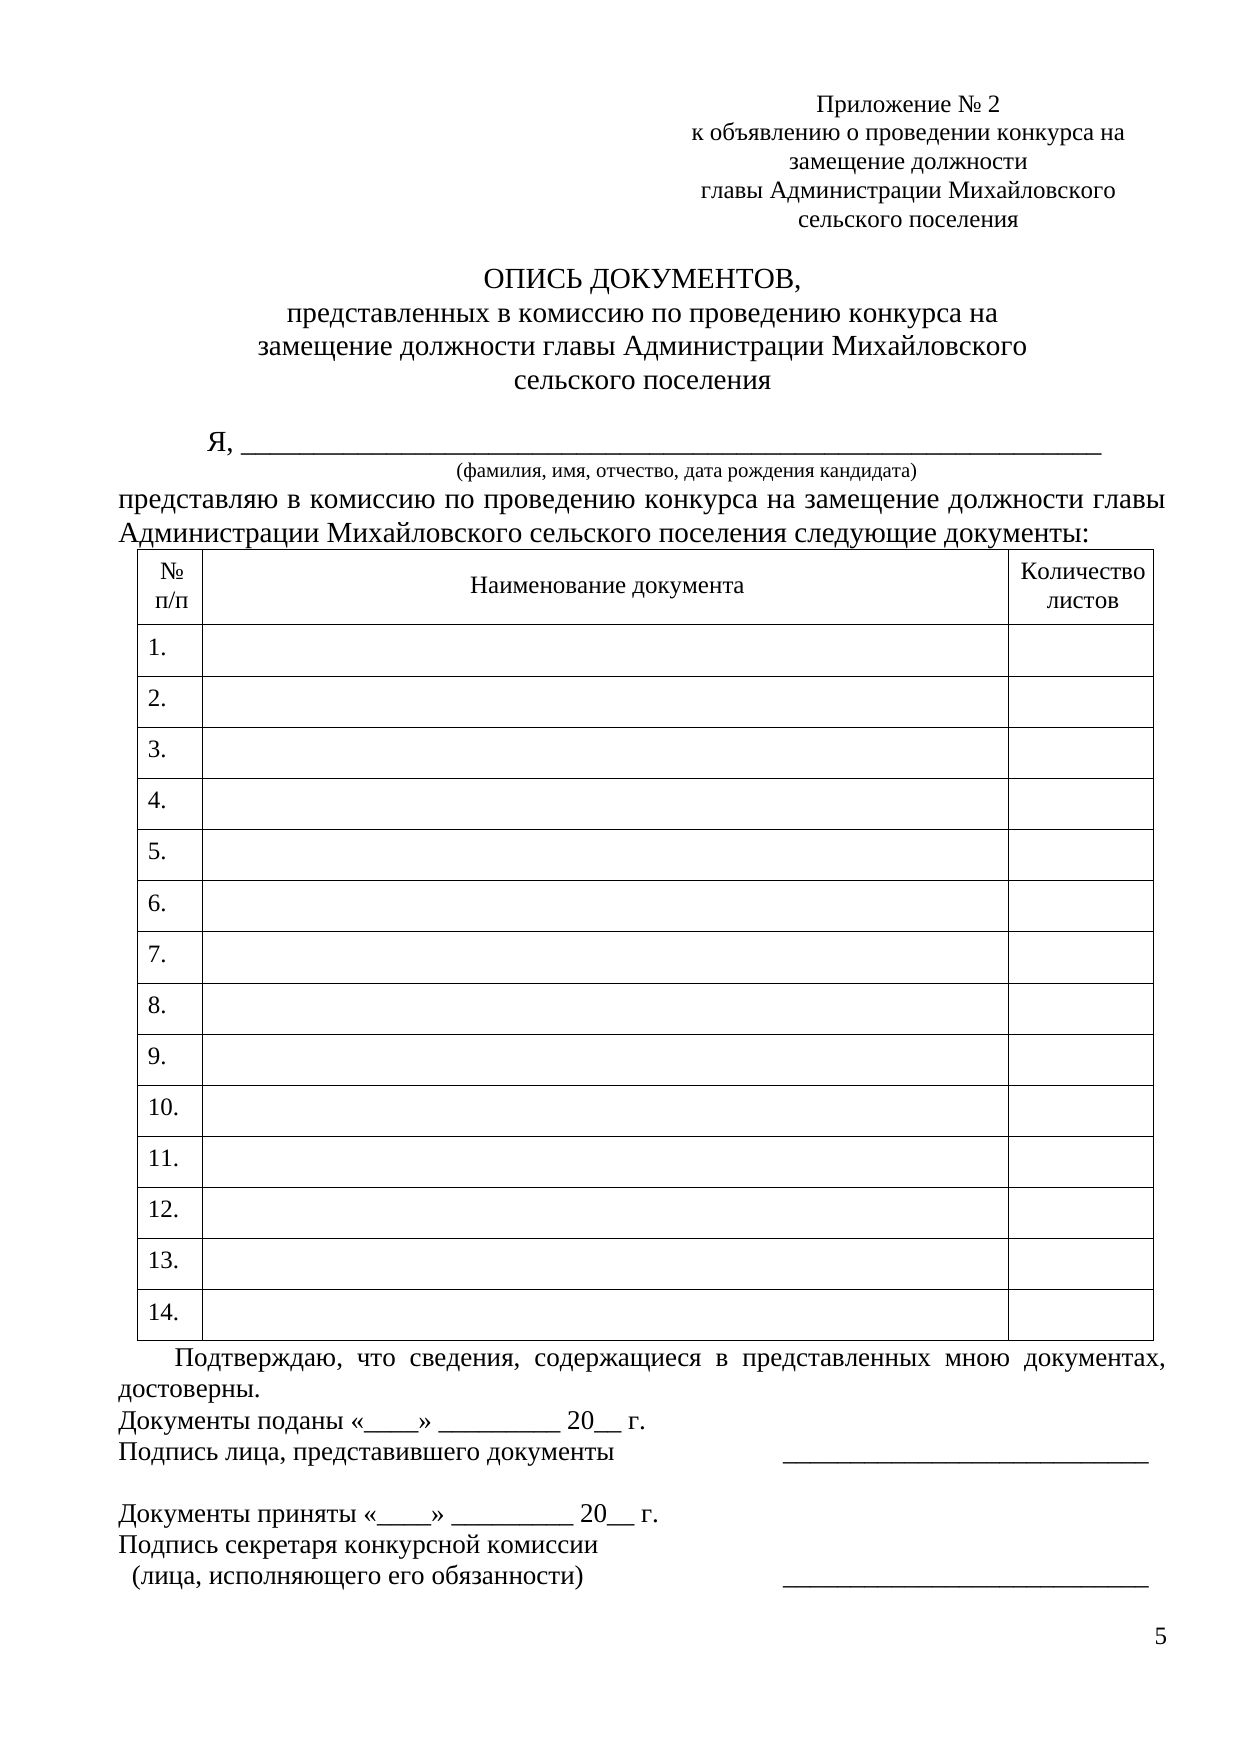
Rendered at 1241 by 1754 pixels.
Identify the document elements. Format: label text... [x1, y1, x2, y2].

table_cell [203, 728, 1008, 778]
table_cell [138, 1290, 202, 1340]
table_cell [1009, 728, 1153, 778]
table_cell [1009, 1290, 1153, 1340]
table_cell [1009, 830, 1153, 880]
table_cell [1009, 1188, 1153, 1238]
table_header Наименование документа [203, 550, 1008, 624]
table_cell [203, 1239, 1008, 1289]
table_cell [138, 932, 202, 982]
table_cell [1009, 1035, 1153, 1085]
table_cell [203, 677, 1008, 727]
text представляю в комиссию по проведению конкурса на замещение должности главы Администрации Михайловского сельского поселения следующие документы: [118, 482, 1167, 549]
text (фамилия, имя, отчество, дата рождения кандидата) [118, 458, 1167, 482]
table_cell [203, 1035, 1008, 1085]
table_cell [203, 830, 1008, 880]
table_cell [203, 1290, 1008, 1340]
text Подпись лица, представившего документы ___________________________ [118, 1435, 1167, 1466]
table_cell [203, 779, 1008, 829]
table_cell [1009, 779, 1153, 829]
table_cell [138, 779, 202, 829]
table_cell [138, 1035, 202, 1085]
table_cell [138, 830, 202, 880]
table_cell [1009, 984, 1153, 1033]
table_cell [138, 1137, 202, 1187]
table_cell [138, 984, 202, 1033]
text Я, ___________________________________________________________ [118, 424, 1167, 458]
text Подтверждаю, что сведения, содержащиеся в представленных мною документах, достоверны. [118, 1341, 1167, 1404]
table_cell [203, 881, 1008, 931]
table_cell [203, 1137, 1008, 1187]
table_cell [1009, 625, 1153, 676]
table_header Количество листов [1009, 550, 1153, 624]
table_cell [203, 625, 1008, 676]
table_cell [138, 625, 202, 676]
table_cell [1009, 1086, 1153, 1136]
table_cell [1009, 1137, 1153, 1187]
text Документы поданы «____» _________ 20__ г. [118, 1404, 1167, 1435]
table_cell [138, 1086, 202, 1136]
table_cell [1009, 881, 1153, 931]
text ОПИСЬ ДОКУМЕНТОВ, [118, 261, 1167, 295]
table_cell [138, 1239, 202, 1289]
table_cell [1009, 677, 1153, 727]
text к объявлению о проведении конкурса на замещение должности [650, 117, 1167, 175]
text Подпись секретаря конкурсной комиссии [118, 1528, 1167, 1559]
text Приложение № 2 [650, 89, 1167, 117]
text Документы приняты «____» _________ 20__ г. [118, 1497, 1167, 1528]
text представленных в комиссию по проведению конкурса на замещение должности главы Администрации Михайловского сельского поселения [236, 295, 1048, 395]
table_cell [203, 1086, 1008, 1136]
table_cell [138, 677, 202, 727]
table_cell [138, 1188, 202, 1238]
text главы Администрации Михайловского сельского поселения [650, 175, 1167, 232]
table_header № п/п [138, 550, 202, 624]
table_cell [203, 932, 1008, 982]
table_cell [138, 728, 202, 778]
table_cell [138, 881, 202, 931]
text (лица, исполняющего его обязанности) ___________________________ [118, 1559, 1167, 1591]
table_cell [1009, 1239, 1153, 1289]
table_cell [1009, 932, 1153, 982]
table_cell [203, 1188, 1008, 1238]
table_cell [203, 984, 1008, 1033]
